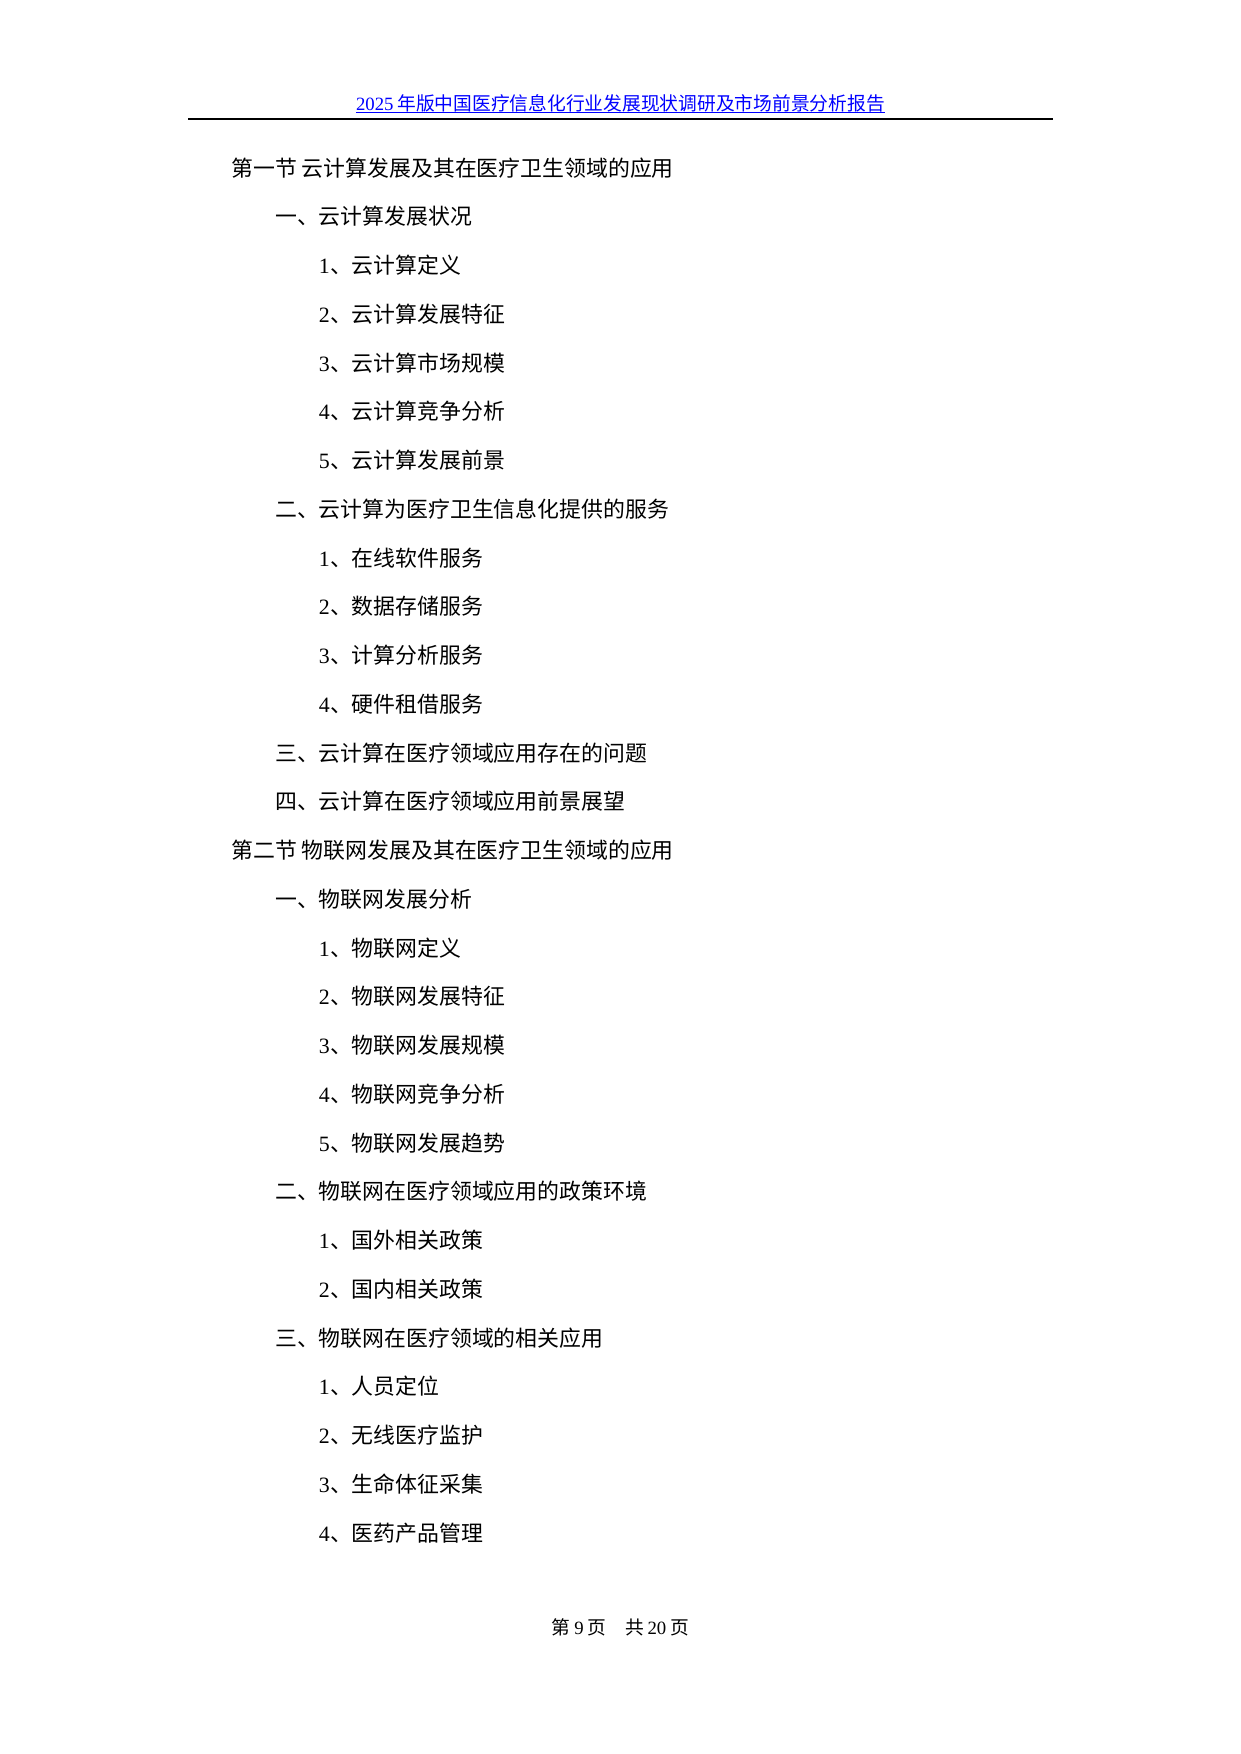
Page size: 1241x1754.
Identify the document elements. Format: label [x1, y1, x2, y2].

text [187, 150, 1053, 1548]
